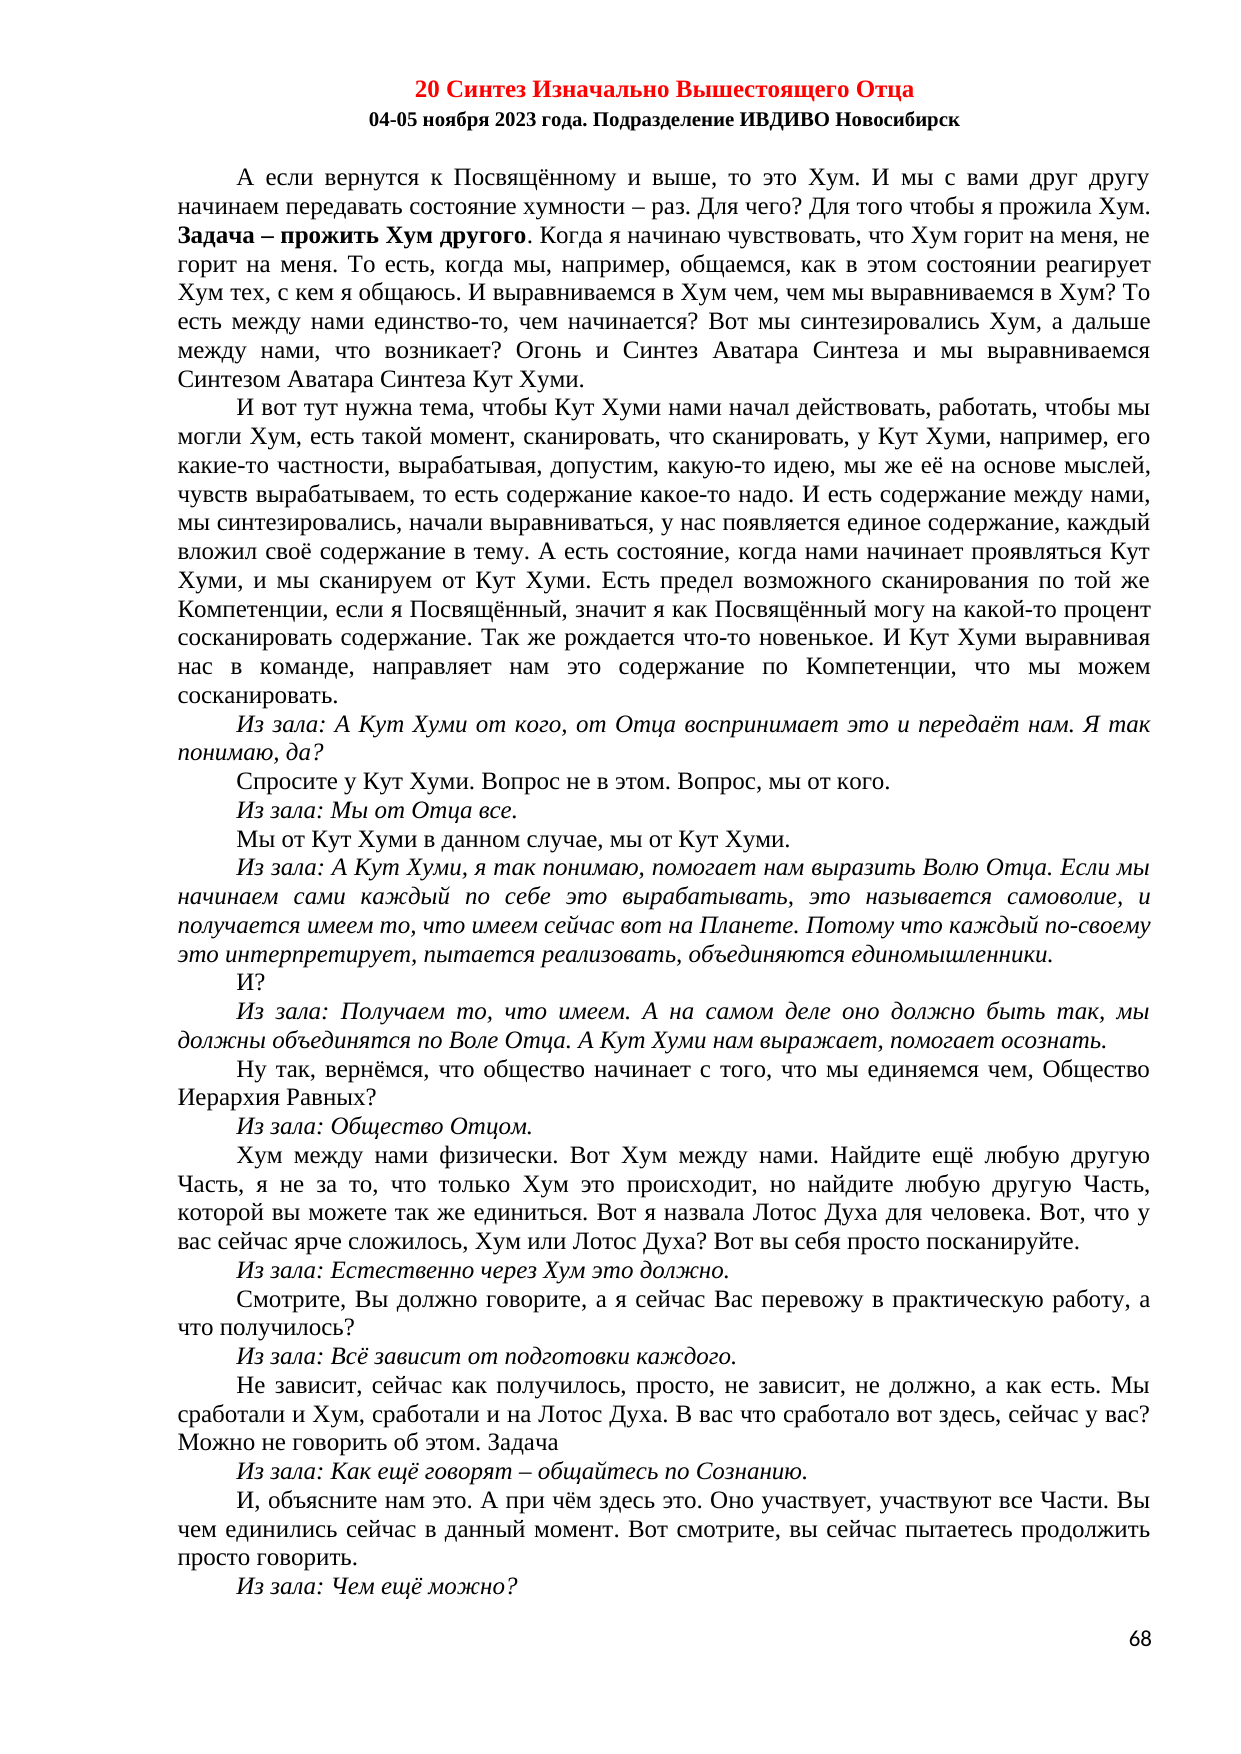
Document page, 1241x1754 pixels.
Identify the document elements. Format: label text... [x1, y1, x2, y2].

text Ну так, вернёмся, что общество начинает с того, что мы единяемся чем, Общество Иерархия Равных? [177, 1054, 1152, 1111]
text А если вернутся к Посвящённому и выше, то это Хум. И мы с вами друг другу начинаем передавать состояние хумности – раз. Для чего? Для того чтобы я прожила Хум. Задача – прожить Хум другого. Когда я начинаю чувствовать, что Хум горит на меня, не горит на меня. То есть, когда мы, например, общаемся, как в этом состоянии реагирует Хум тех, с кем я общаюсь. И выравниваемся в Хум чем, чем мы выравниваемся в Хум? То есть между нами единство-то, чем начинается? Вот мы синтезировались Хум, а дальше между нами, что возникает? Огонь и Синтез Аватара Синтеза и мы выравниваемся Синтезом Аватара Синтеза Кут Хуми. [177, 162, 1152, 392]
text И вот тут нужна тема, чтобы Кут Хуми нами начал действовать, работать, чтобы мы могли Хум, есть такой момент, сканировать, что сканировать, у Кут Хуми, например, его какие-то частности, вырабатывая, допустим, какую-то идею, мы же её на основе мыслей, чувств вырабатываем, то есть содержание какое-то надо. И есть содержание между нами, мы синтезировались, начали выравниваться, у нас появляется единое содержание, каждый вложил своё содержание в тему. А есть состояние, когда нами начинает проявляться Кут Хуми, и мы сканируем от Кут Хуми. Есть предел возможного сканирования по той же Компетенции, если я Посвящённый, значит я как Посвящённый могу на какой-то процент сосканировать содержание. Так же рождается что-то новенькое. И Кут Хуми выравнивая нас в команде, направляет нам это содержание по Компетенции, что мы можем сосканировать. [177, 392, 1152, 709]
text И, объясните нам это. А при чём здесь это. Оно участвует, участвуют все Части. Вы чем единились сейчас в данный момент. Вот смотрите, вы сейчас пытаетесь продолжить просто говорить. [177, 1485, 1152, 1571]
text Из зала: Всё зависит от подготовки каждого. [177, 1341, 1152, 1370]
text Из зала: Чем ещё можно? [177, 1571, 1152, 1600]
text Хум между нами физически. Вот Хум между нами. Найдите ещё любую другую Часть, я не за то, что только Хум это происходит, но найдите любую другую Часть, которой вы можете так же единиться. Вот я назвала Лотос Духа для человека. Вот, что у вас сейчас ярче сложилось, Хум или Лотос Духа? Вот вы себя просто посканируйте. [177, 1140, 1152, 1255]
text Из зала: Естественно через Хум это должно. [177, 1255, 1152, 1284]
text Мы от Кут Хуми в данном случае, мы от Кут Хуми. [177, 824, 1152, 852]
text Не зависит, сейчас как получилось, просто, не зависит, не должно, а как есть. Мы сработали и Хум, сработали и на Лотос Духа. В вас что сработало вот здесь, сейчас у вас? Можно не говорить об этом. Задача [177, 1370, 1152, 1456]
text Спросите у Кут Хуми. Вопрос не в этом. Вопрос, мы от кого. [177, 766, 1152, 795]
text Из зала: А Кут Хуми, я так понимаю, помогает нам выразить Волю Отца. Если мы начинаем сами каждый по себе это вырабатывать, это называется самоволие, и получается имеем то, что имеем сейчас вот на Планете. Потому что каждый по-своему это интерпретирует, пытается реализовать, объединяются единомышленники. [177, 852, 1152, 967]
text Из зала: Общество Отцом. [177, 1111, 1152, 1140]
text Смотрите, Вы должно говорите, а я сейчас Вас перевожу в практическую работу, а что получилось? [177, 1284, 1152, 1341]
text Из зала: Мы от Отца все. [177, 795, 1152, 824]
text Из зала: Как ещё говорят – общайтесь по Сознанию. [177, 1456, 1152, 1485]
text И? [177, 967, 1152, 996]
text Из зала: А Кут Хуми от кого, от Отца воспринимает это и передаёт нам. Я так понимаю, да? [177, 709, 1152, 766]
text Из зала: Получаем то, что имеем. А на самом деле оно должно быть так, мы должны объединятся по Воле Отца. А Кут Хуми нам выражает, помогает осознать. [177, 996, 1152, 1054]
